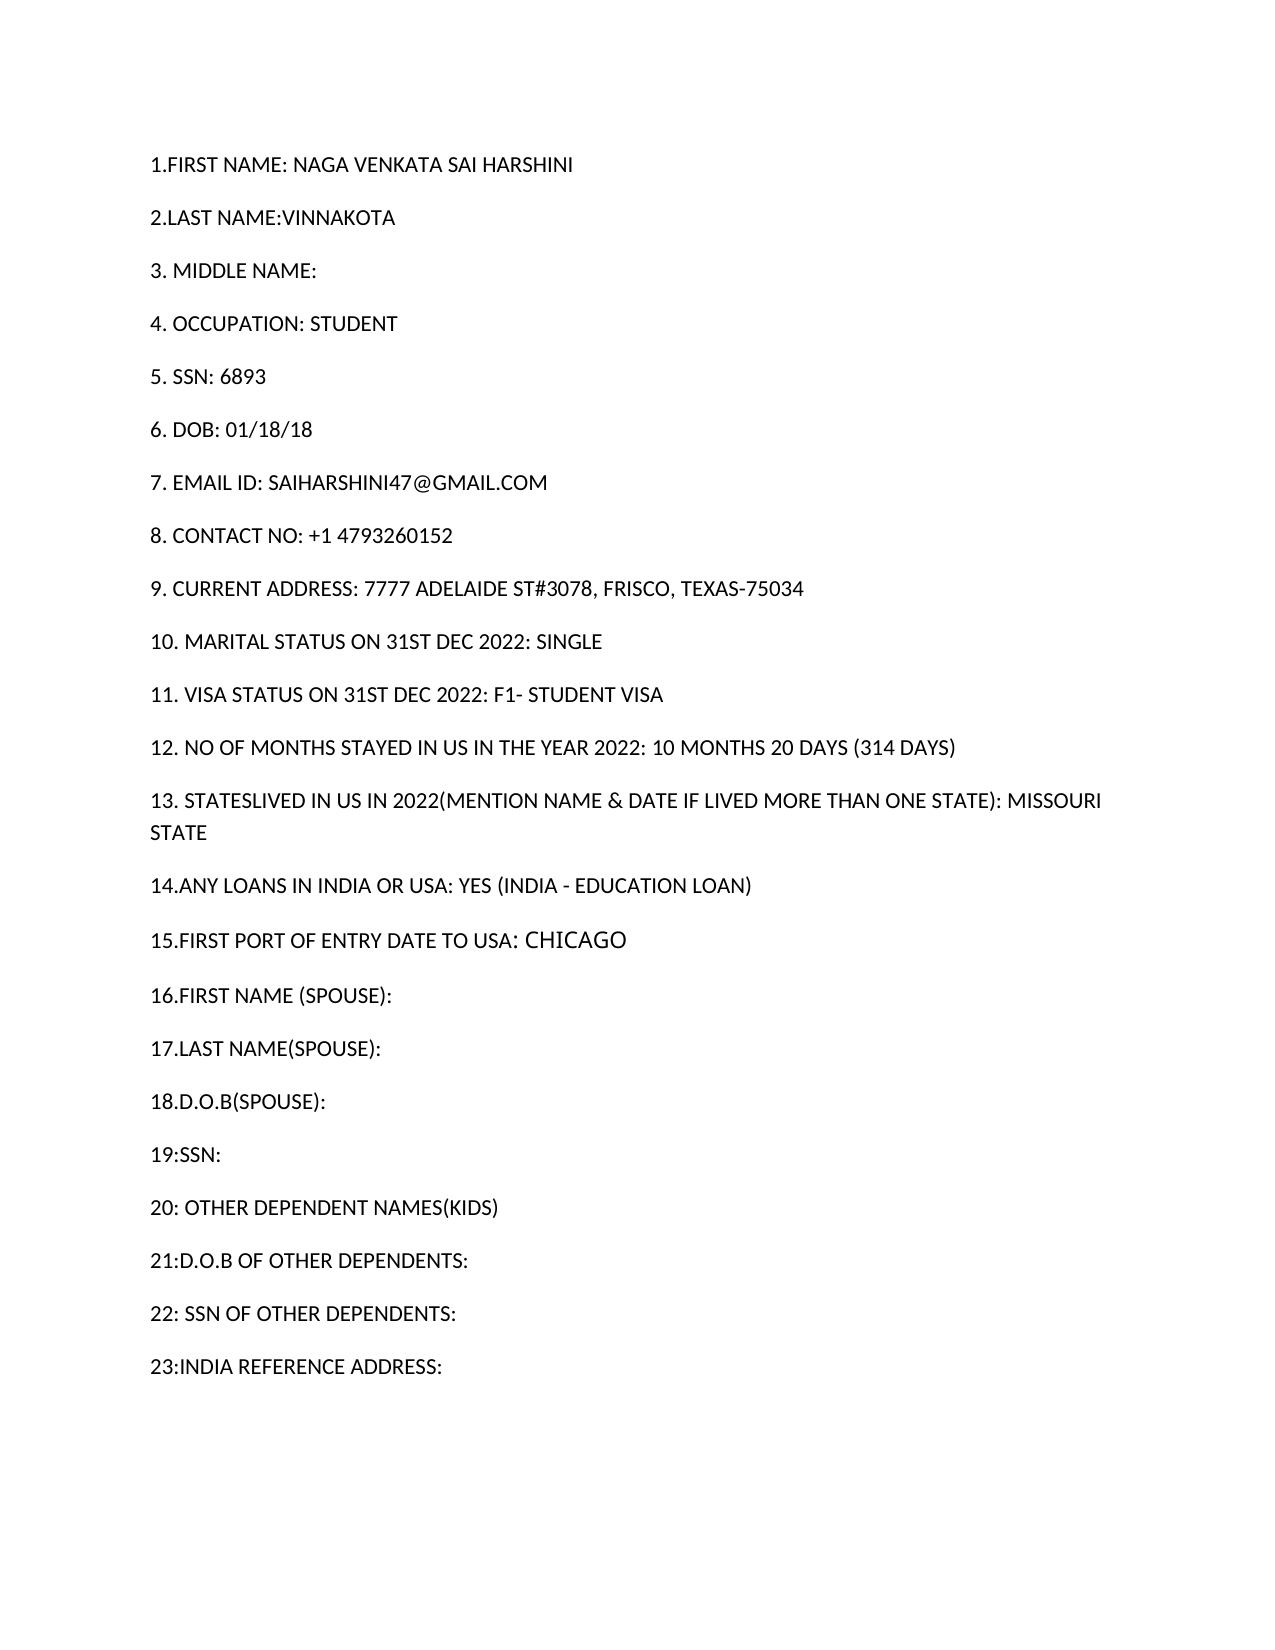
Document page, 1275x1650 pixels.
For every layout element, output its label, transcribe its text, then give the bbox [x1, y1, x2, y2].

text 3. MIDDLE NAME: [150, 256, 1125, 284]
text 6. DOB: 01/18/18 [150, 415, 1125, 443]
text 21:D.O.B OF OTHER DEPENDENTS: [150, 1246, 1125, 1274]
text 14.ANY LOANS IN INDIA OR USA: YES (INDIA - EDUCATION LOAN) [150, 871, 1125, 899]
text 10. MARITAL STATUS ON 31ST DEC 2022: SINGLE [150, 627, 1125, 655]
text 16.FIRST NAME (SPOUSE): [150, 981, 1125, 1009]
text 11. VISA STATUS ON 31ST DEC 2022: F1- STUDENT VISA [150, 680, 1125, 708]
text 8. CONTACT NO: +1 4793260152 [150, 521, 1125, 549]
text 15.FIRST PORT OF ENTRY DATE TO USA: CHICAGO [150, 924, 1125, 956]
text 13. STATESLIVED IN US IN 2022(MENTION NAME & DATE IF LIVED MORE THAN ONE STATE): MISSOURI STATE [150, 786, 1125, 846]
text 17.LAST NAME(SPOUSE): [150, 1034, 1125, 1062]
text 12. NO OF MONTHS STAYED IN US IN THE YEAR 2022: 10 MONTHS 20 DAYS (314 DAYS) [150, 733, 1125, 761]
text 2.LAST NAME:VINNAKOTA [150, 203, 1125, 231]
text 7. EMAIL ID: SAIHARSHINI47@GMAIL.COM [150, 468, 1125, 496]
text 4. OCCUPATION: STUDENT [150, 309, 1125, 337]
text 9. CURRENT ADDRESS: 7777 ADELAIDE ST#3078, FRISCO, TEXAS-75034 [150, 574, 1125, 602]
text 19:SSN: [150, 1140, 1125, 1168]
text 20: OTHER DEPENDENT NAMES(KIDS) [150, 1193, 1125, 1221]
text 18.D.O.B(SPOUSE): [150, 1087, 1125, 1115]
text 22: SSN OF OTHER DEPENDENTS: [150, 1299, 1125, 1327]
text 1.FIRST NAME: NAGA VENKATA SAI HARSHINI [150, 150, 1125, 178]
text 5. SSN: 6893 [150, 362, 1125, 390]
text 23:INDIA REFERENCE ADDRESS: [150, 1352, 1125, 1380]
